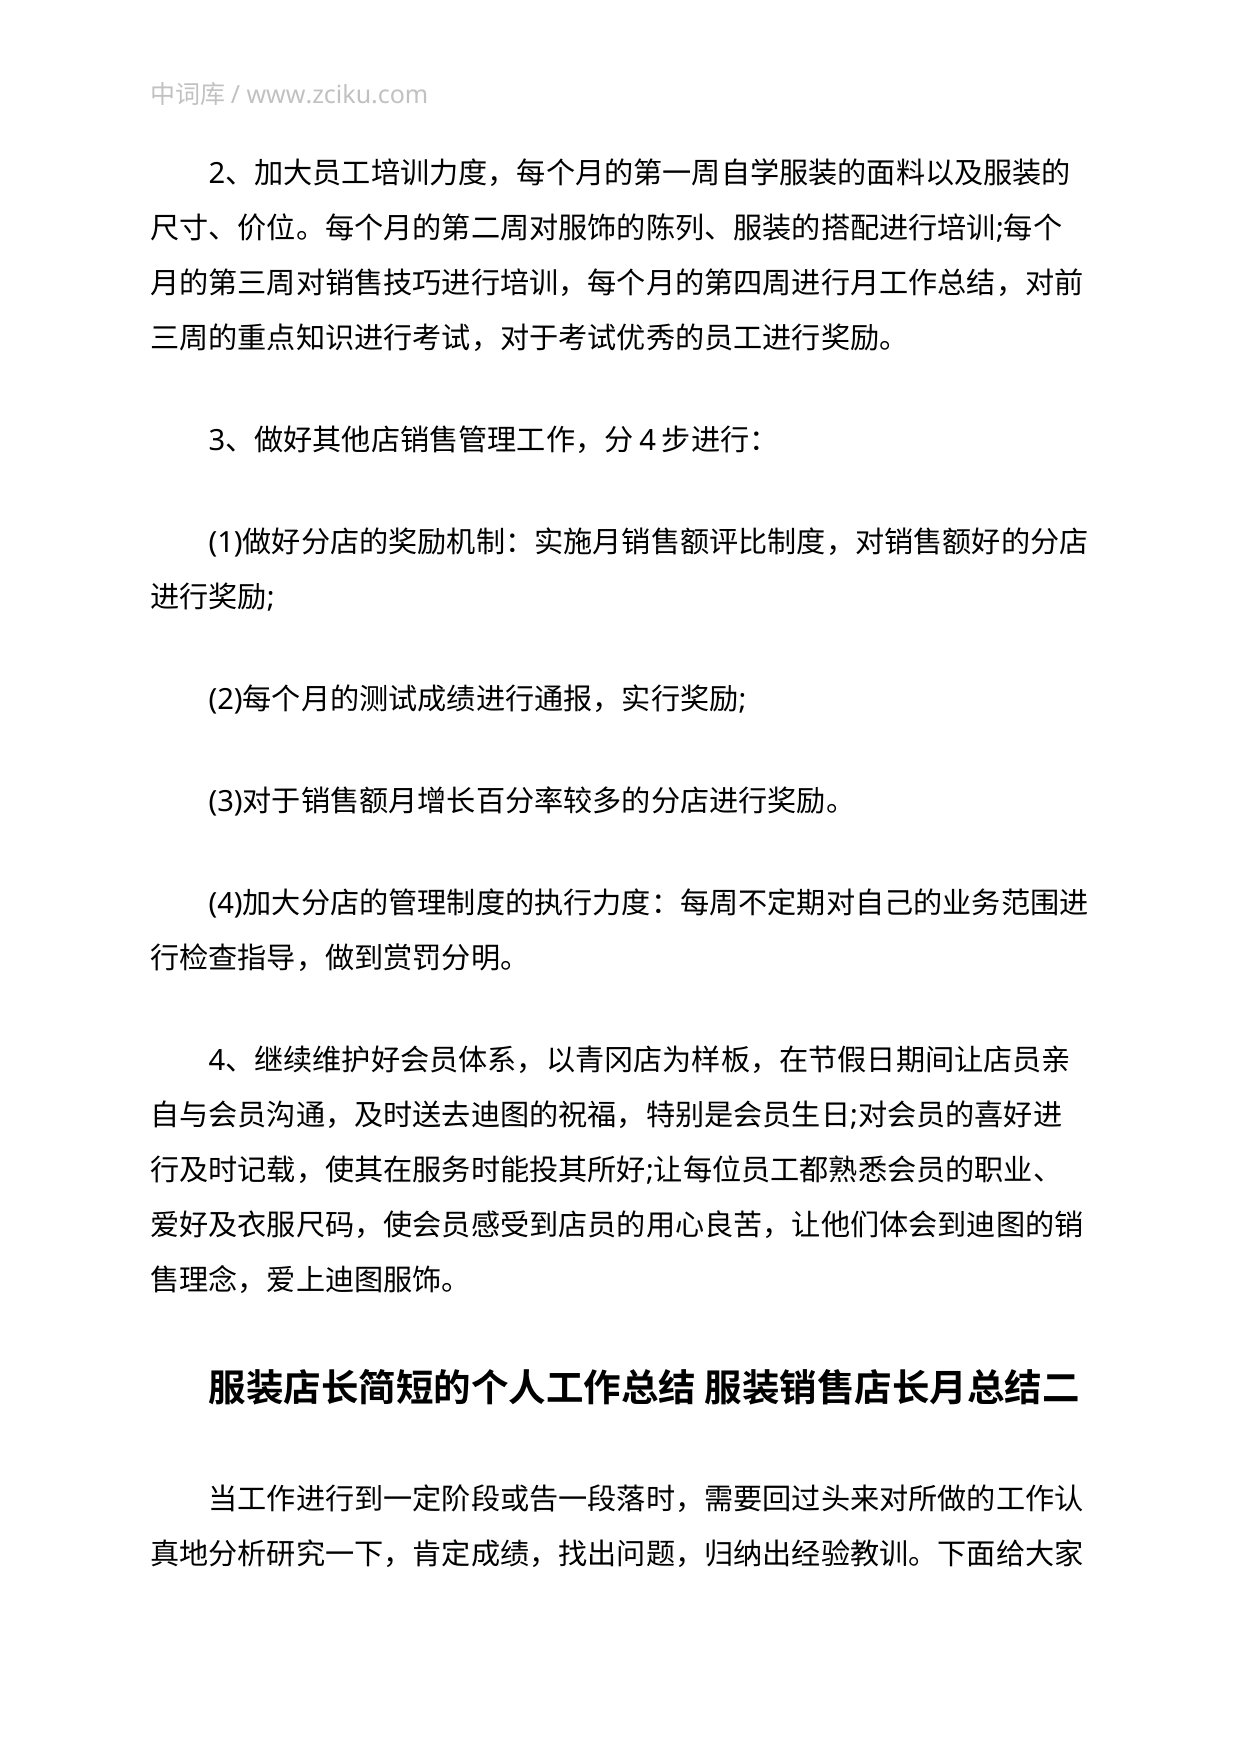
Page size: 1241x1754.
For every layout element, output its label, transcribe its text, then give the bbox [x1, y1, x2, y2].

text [150, 1475, 1090, 1573]
text 2、加大员工培训力度，每个月的第一周自学服装的面料以及服装的尺寸、价位。每个月的第二周对服饰的陈列、服装的搭配进行培训;每个月的第三周对销售技巧进行培训，每个月的第四周进行月工作总结，对前三周的重点知识进行考试，对于考试优秀的员工进行奖励。 [150, 150, 1090, 357]
text 服装店长简短的个人工作总结 服装销售店长月总结二 [150, 1358, 1090, 1412]
text (1)做好分店的奖励机制：实施月销售额评比制度，对销售额好的分店进行奖励; [150, 519, 1090, 616]
text (3)对于销售额月增长百分率较多的分店进行奖励。 [150, 778, 1090, 820]
text 3、做好其他店销售管理工作，分4步进行： [150, 417, 1090, 459]
text 4、继续维护好会员体系，以青冈店为样板，在节假日期间让店员亲自与会员沟通，及时送去迪图的祝福，特别是会员生日;对会员的喜好进行及时记载，使其在服务时能投其所好;让每位员工都熟悉会员的职业、爱好及衣服尺码，使会员感受到店员的用心良苦，让他们体会到迪图的销售理念，爱上迪图服饰。 [150, 1036, 1090, 1298]
text (2)每个月的测试成绩进行通报，实行奖励; [150, 676, 1090, 718]
text (4)加大分店的管理制度的执行力度：每周不定期对自己的业务范围进行检查指导，做到赏罚分明。 [150, 879, 1090, 977]
